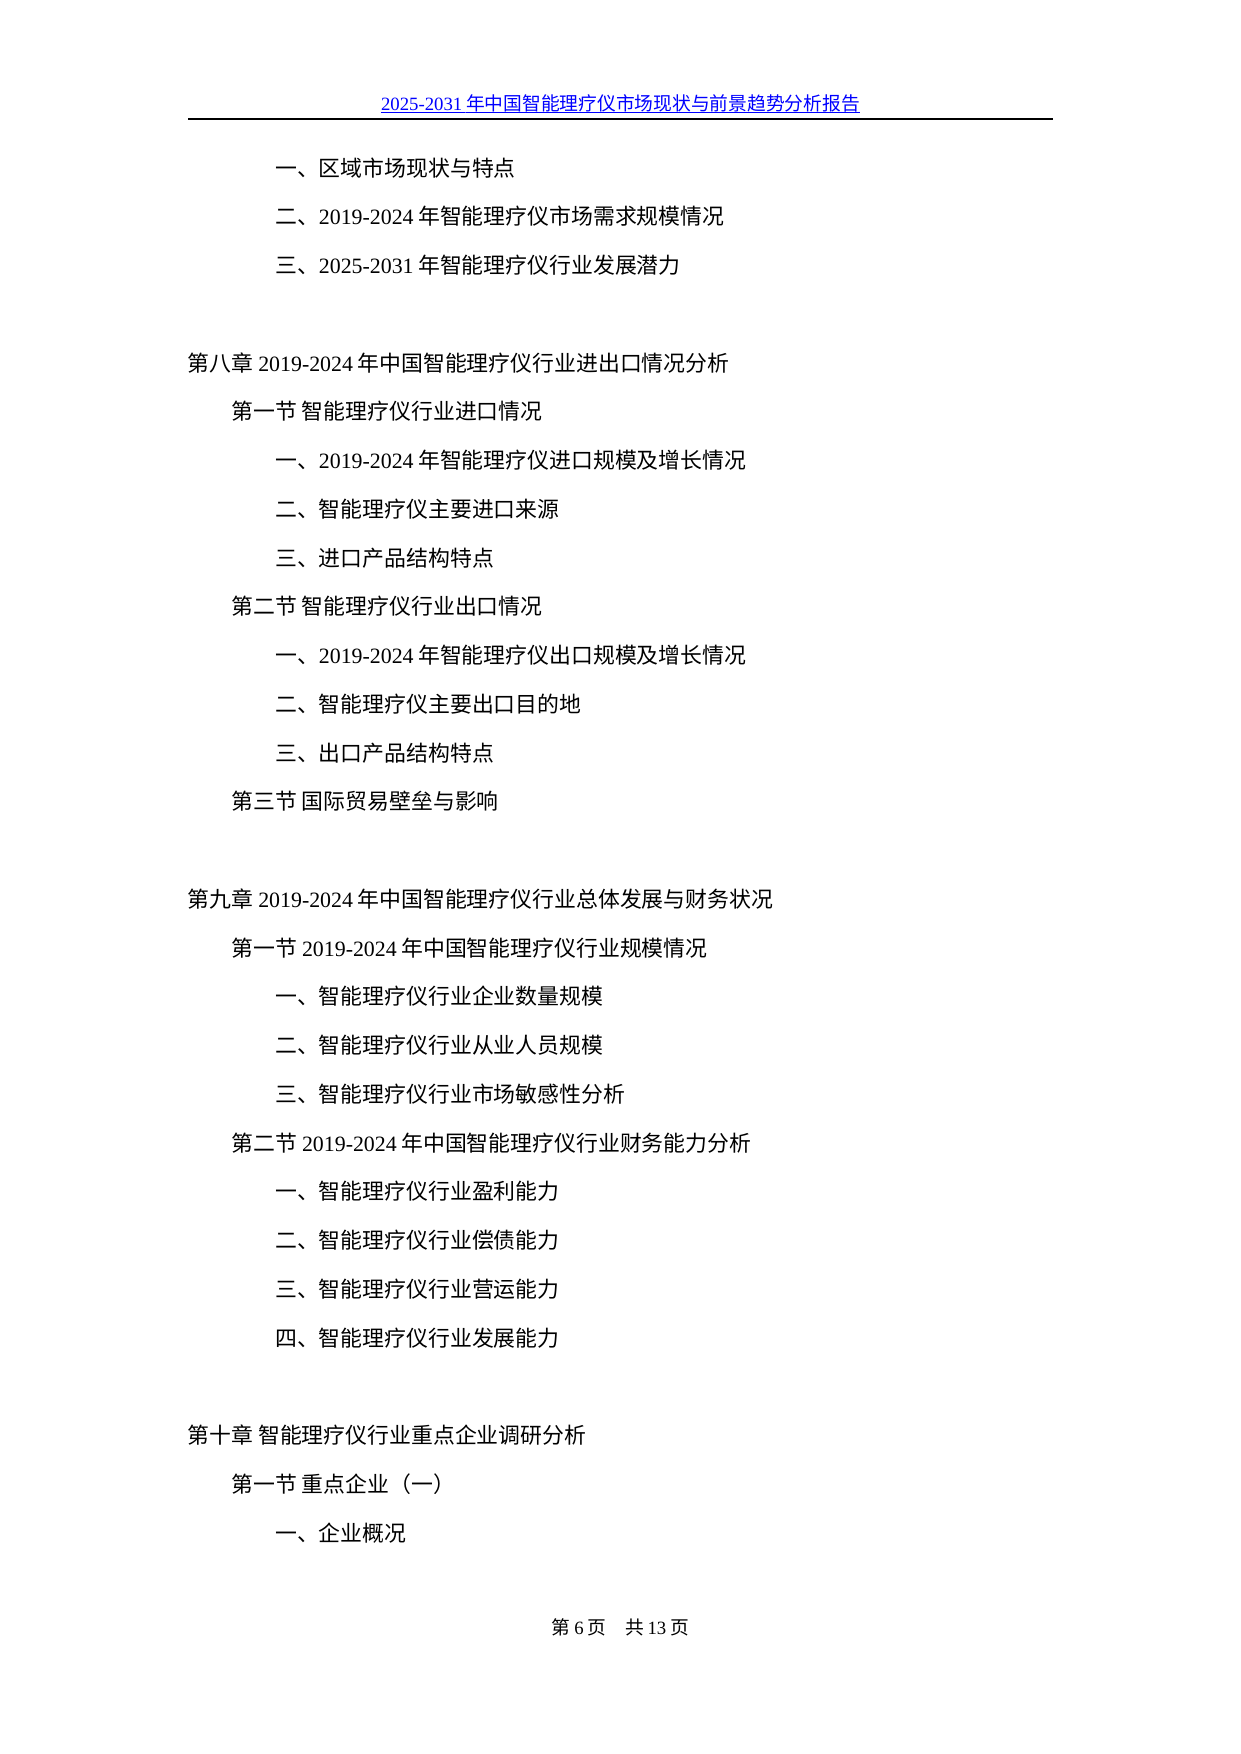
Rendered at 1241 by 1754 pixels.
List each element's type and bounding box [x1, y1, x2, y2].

text [187, 150, 1053, 1548]
